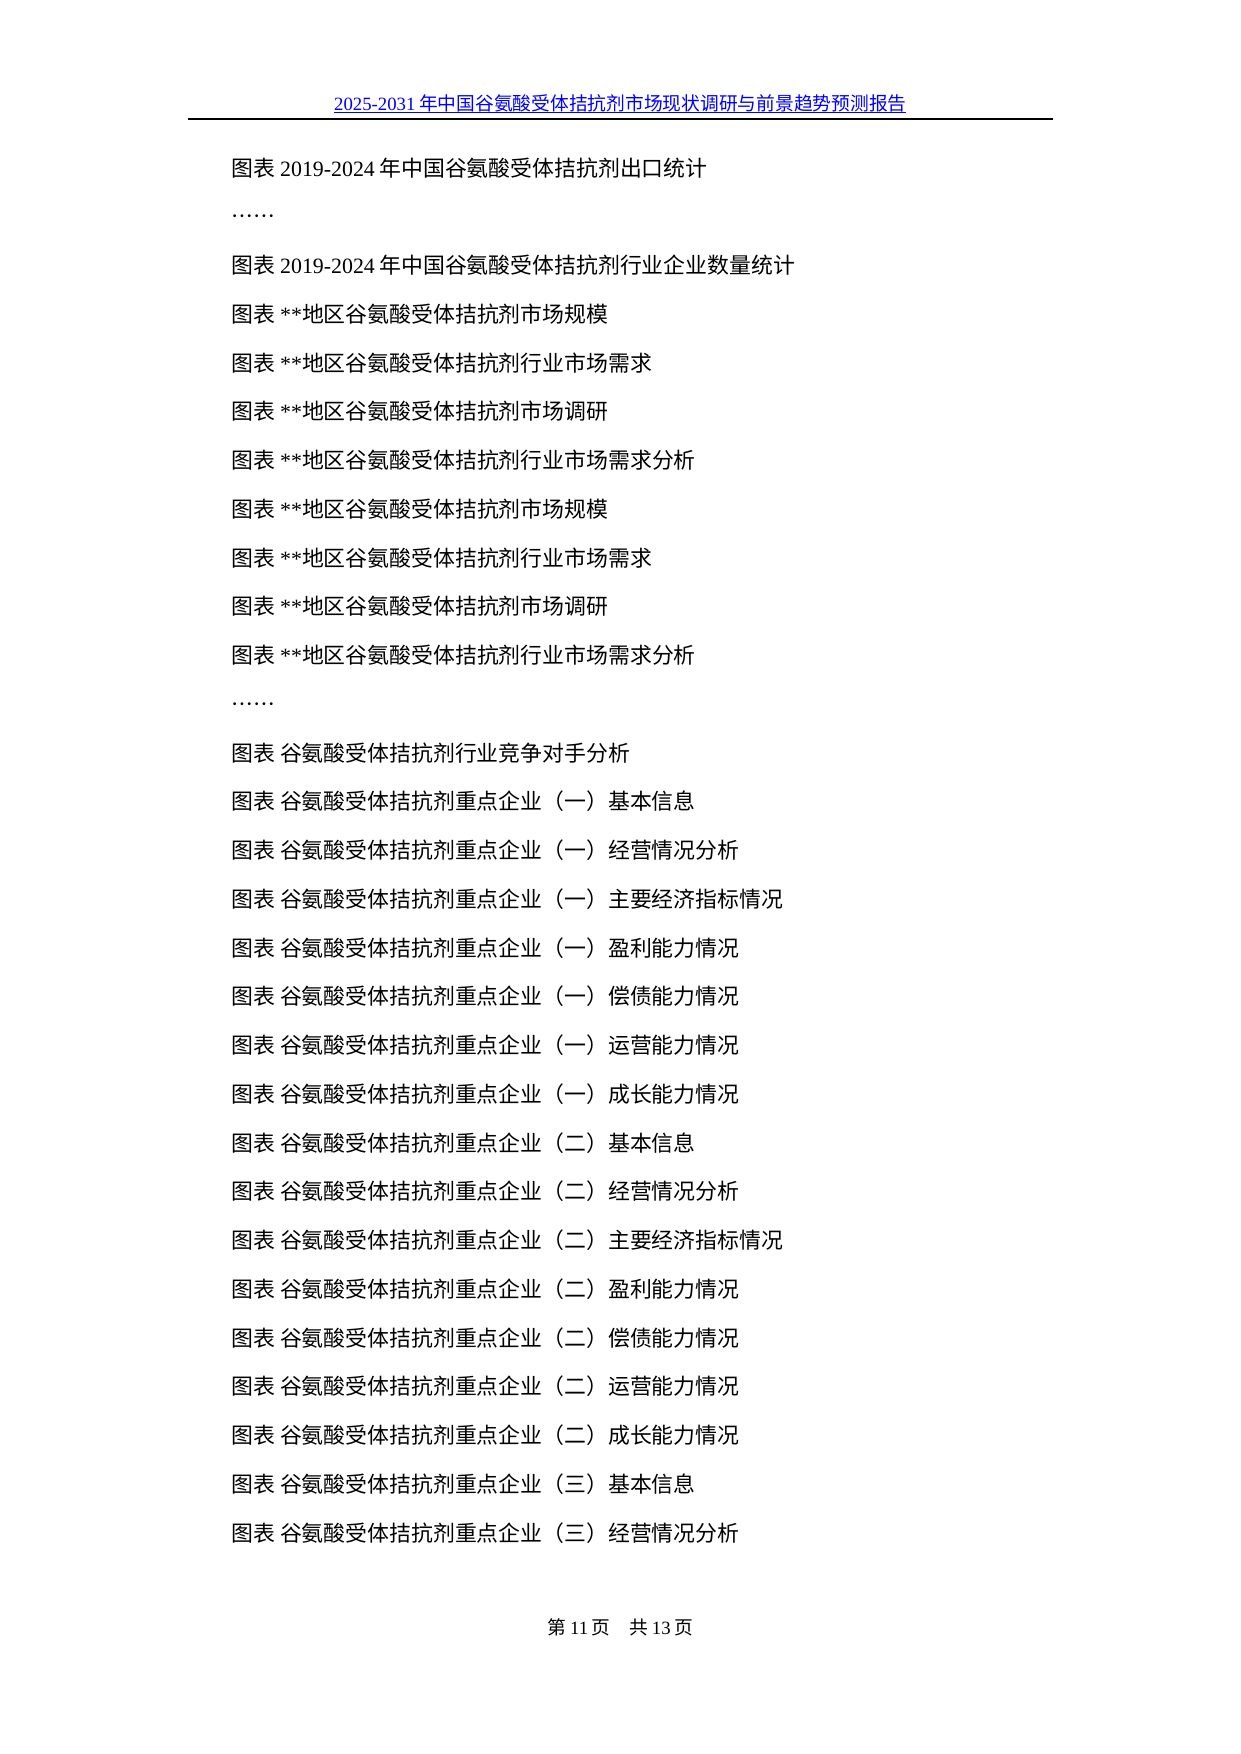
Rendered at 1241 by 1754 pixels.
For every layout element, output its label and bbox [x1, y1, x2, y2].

text [187, 150, 1053, 1548]
